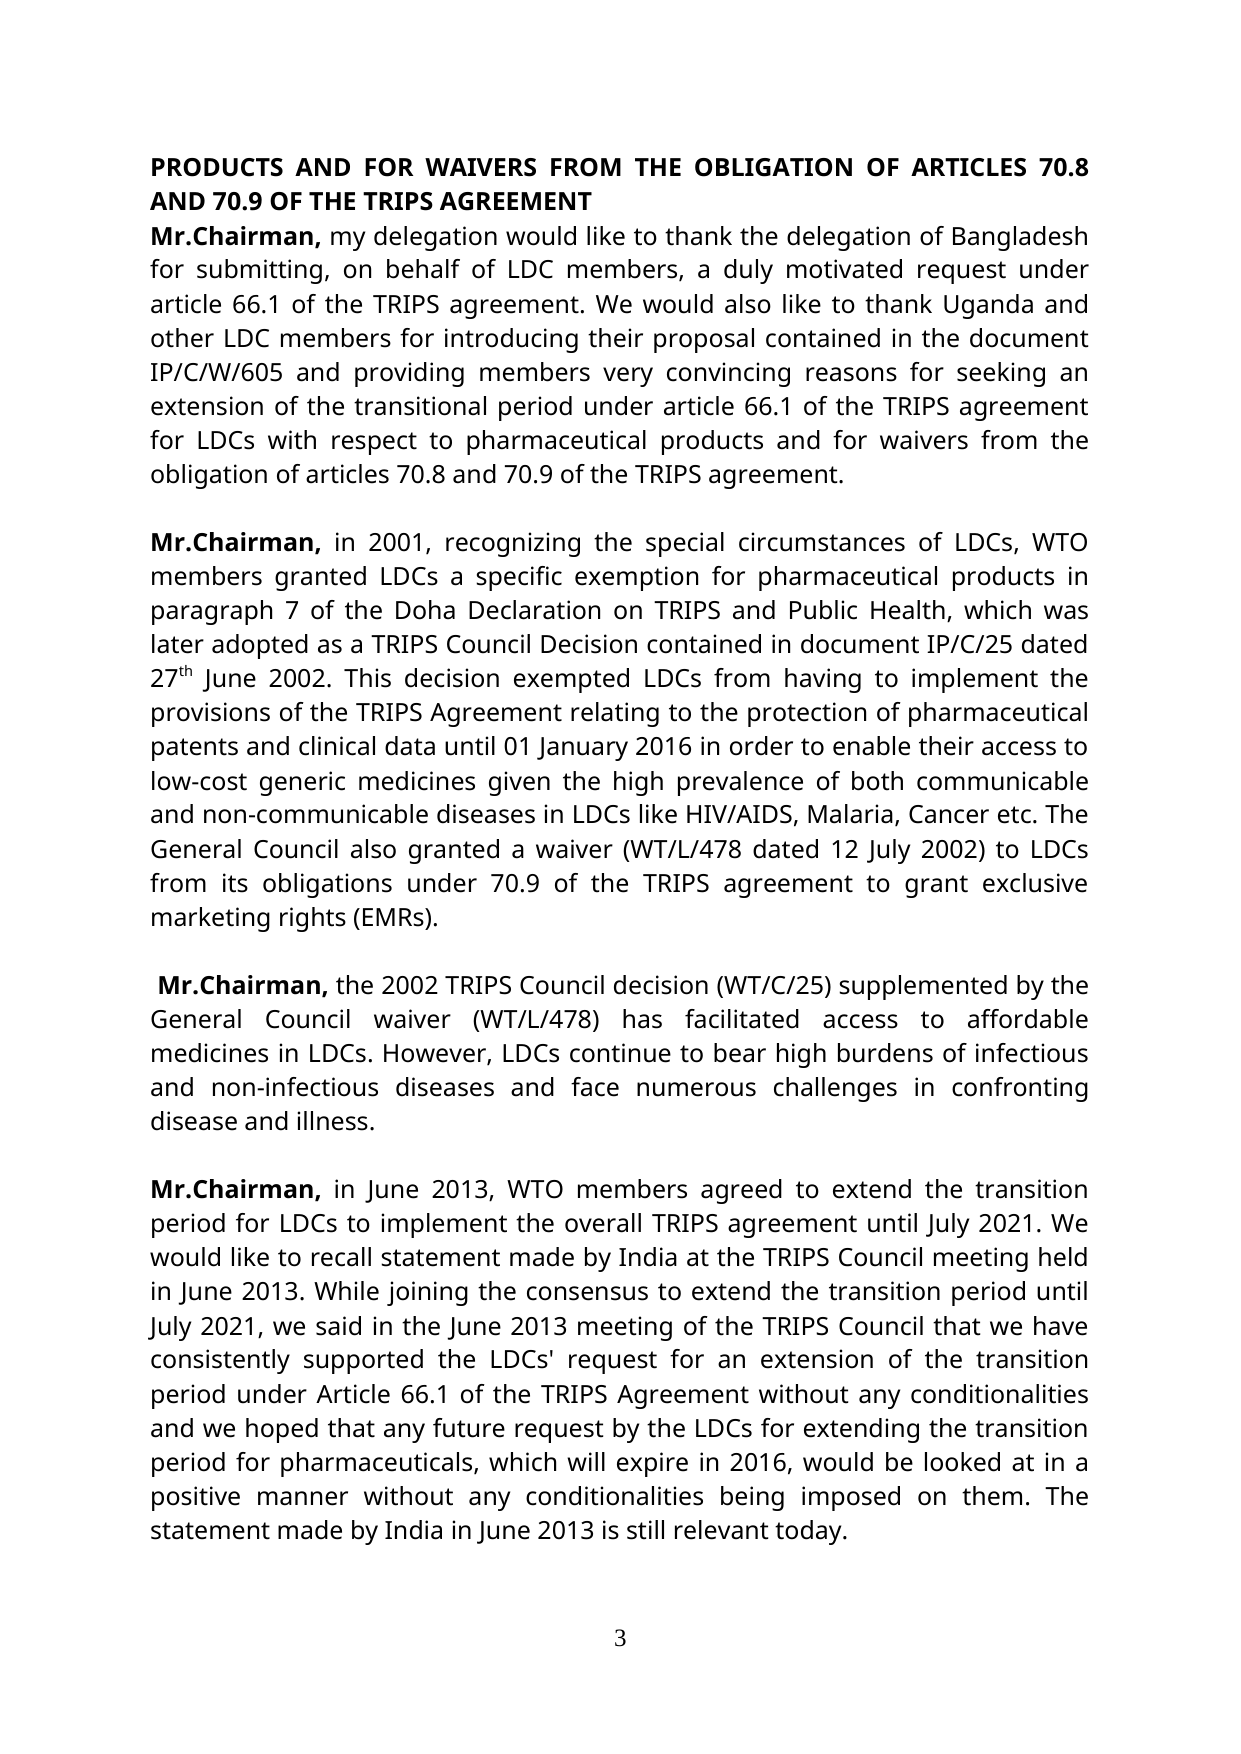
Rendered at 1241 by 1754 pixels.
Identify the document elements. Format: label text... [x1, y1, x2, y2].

text Mr.Chairman, my delegation would like to thank the delegation of Bangladesh for submitting, on behalf of LDC members, a duly motivated request under article 66.1 of the TRIPS agreement. We would also like to thank Uganda and other LDC members for introducing their proposal contained in the document IP/C/W/605 and providing members very convincing reasons for seeking an extension of the transitional period under article 66.1 of the TRIPS agreement for LDCs with respect to pharmaceutical products and for waivers from the obligation of articles 70.8 and 70.9 of the TRIPS agreement. [150, 218, 1090, 491]
text Mr.Chairman, in June 2013, WTO members agreed to extend the transition period for LDCs to implement the overall TRIPS agreement until July 2021. We would like to recall statement made by India at the TRIPS Council meeting held in June 2013. While joining the consensus to extend the transition period until July 2021, we said in the June 2013 meeting of the TRIPS Council that we have consistently supported the LDCs' request for an extension of the transition period under Article 66.1 of the TRIPS Agreement without any conditionalities and we hoped that any future request by the LDCs for extending the transition period for pharmaceuticals, which will expire in 2016, would be looked at in a positive manner without any conditionalities being imposed on them. The statement made by India in June 2013 is still relevant today. [150, 1172, 1090, 1547]
text Mr.Chairman, in 2001, recognizing the special circumstances of LDCs, WTO members granted LDCs a specific exemption for pharmaceutical products in paragraph 7 of the Doha Declaration on TRIPS and Public Health, which was later adopted as a TRIPS Council Decision contained in document IP/C/25 dated 27th June 2002. This decision exempted LDCs from having to implement the provisions of the TRIPS Agreement relating to the protection of pharmaceutical patents and clinical data until 01 January 2016 in order to enable their access to low-cost generic medicines given the high prevalence of both communicable and non-communicable diseases in LDCs like HIV/AIDS, Malaria, Cancer etc. The General Council also granted a waiver (WT/L/478 dated 12 July 2002) to LDCs from its obligations under 70.9 of the TRIPS agreement to grant exclusive marketing rights (EMRs). [150, 525, 1090, 933]
text Mr.Chairman, the 2002 TRIPS Council decision (WT/C/25) supplemented by the General Council waiver (WT/L/478) has facilitated access to affordable medicines in LDCs. However, LDCs continue to bear high burdens of infectious and non-infectious diseases and face numerous challenges in confronting disease and illness. [150, 967, 1090, 1138]
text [150, 150, 1090, 218]
